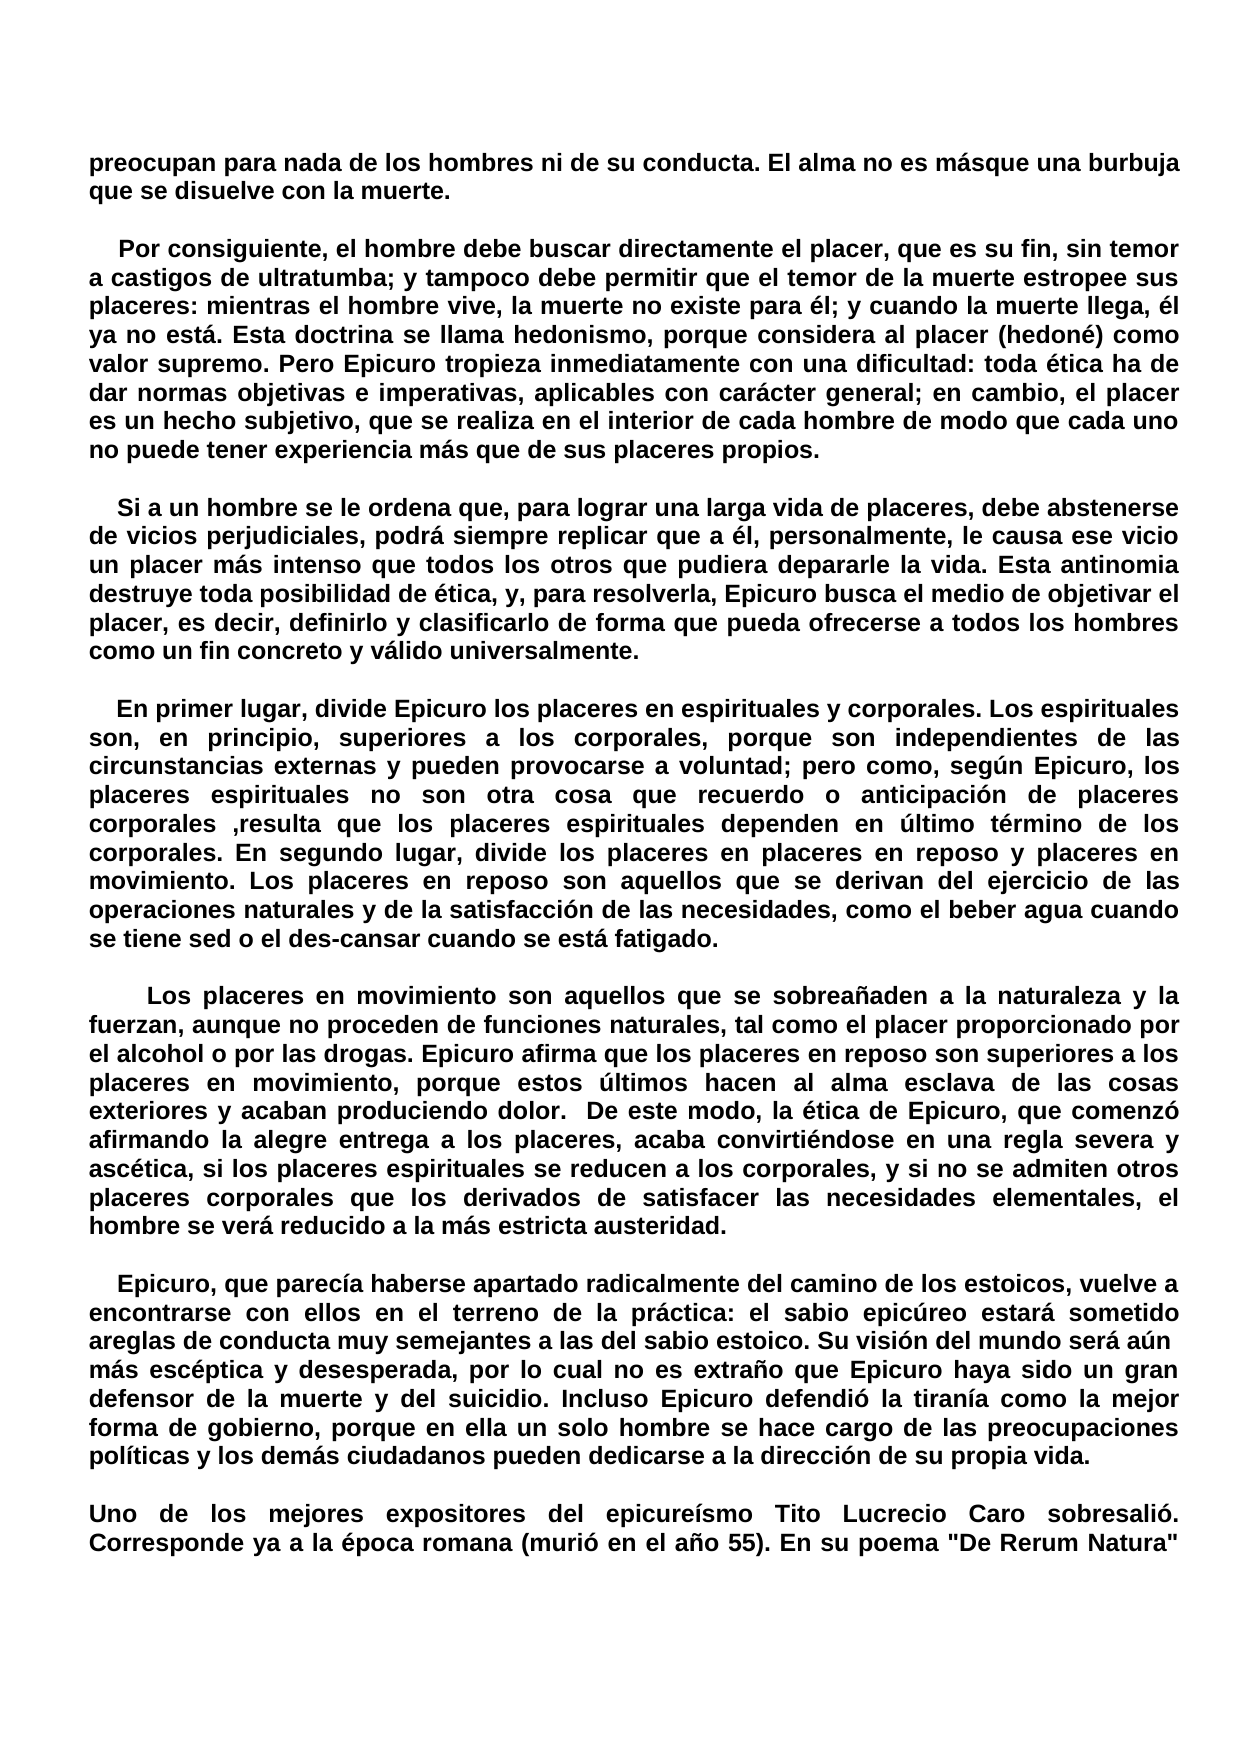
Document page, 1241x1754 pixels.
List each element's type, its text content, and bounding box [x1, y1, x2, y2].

text Los placeres en movimiento son aquellos que se sobreañaden a la naturaleza y la fuerzan, aunque no proceden de funciones naturales, tal como el placer proporcionado por el alcohol o por las drogas. Epicuro afirma que los placeres en reposo son superiores a los placeres en movimiento, porque estos últimos hacen al alma esclava de las cosas exteriores y acaban produciendo dolor. De este modo, la ética de Epicuro, que comenzó afirmando la alegre entrega a los placeres, acaba convirtiéndose en una regla severa y ascética, si los placeres espirituales se reducen a los corporales, y si no se admiten otros placeres corporales que los derivados de satisfacer las necesidades elementales, el hombre se verá reducido a la más estricta austeridad. [88, 981, 1181, 1240]
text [88, 1499, 1181, 1556]
text más escéptica y desesperada, por lo cual no es extraño que Epicuro haya sido un gran defensor de la muerte y del suicidio. Incluso Epicuro defendió la tiranía como la mejor forma de gobierno, porque en ella un solo hombre se hace cargo de las preocupaciones políticas y los demás ciudadanos pueden dedicarse a la dirección de su propia vida. [88, 1355, 1181, 1470]
text Por consiguiente, el hombre debe buscar directamente el placer, que es su fin, sin temor a castigos de ultratumba; y tampoco debe permitir que el temor de la muerte estropee sus placeres: mientras el hombre vive, la muerte no existe para él; y cuando la muerte llega, él ya no está. Esta doctrina se llama hedonismo, porque considera al placer (hedoné) como valor supremo. Pero Epicuro tropieza inmediatamente con una dificultad: toda ética ha de dar normas objetivas e imperativas, aplicables con carácter general; en cambio, el placer es un hecho subjetivo, que se realiza en el interior de cada hombre de modo que cada uno no puede tener experiencia más que de sus placeres propios. [88, 234, 1181, 464]
text Epicuro, que parecía haberse apartado radicalmente del camino de los estoicos, vuelve a encontrarse con ellos en el terreno de la práctica: el sabio epicúreo estará sometido areglas de conducta muy semejantes a las del sabio estoico. Su visión del mundo será aún [88, 1269, 1181, 1355]
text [88, 148, 1181, 205]
text Si a un hombre se le ordena que, para lograr una larga vida de placeres, debe abstenerse de vicios perjudiciales, podrá siempre replicar que a él, personalmente, le causa ese vicio un placer más intenso que todos los otros que pudiera depararle la vida. Esta antinomia destruye toda posibilidad de ética, y, para resolverla, Epicuro busca el medio de objetivar el placer, es decir, definirlo y clasificarlo de forma que pueda ofrecerse a todos los hombres como un fin concreto y válido universalmente. [88, 493, 1181, 665]
text En primer lugar, divide Epicuro los placeres en espirituales y corporales. Los espirituales son, en principio, superiores a los corporales, porque son independientes de las circunstancias externas y pueden provocarse a voluntad; pero como, según Epicuro, los placeres espirituales no son otra cosa que recuerdo o anticipación de placeres corporales ,resulta que los placeres espirituales dependen en último término de los corporales. En segundo lugar, divide los placeres en placeres en reposo y placeres en movimiento. Los placeres en reposo son aquellos que se derivan del ejercicio de las operaciones naturales y de la satisfacción de las necesidades, como el beber agua cuando se tiene sed o el des-cansar cuando se está fatigado. [88, 694, 1181, 953]
